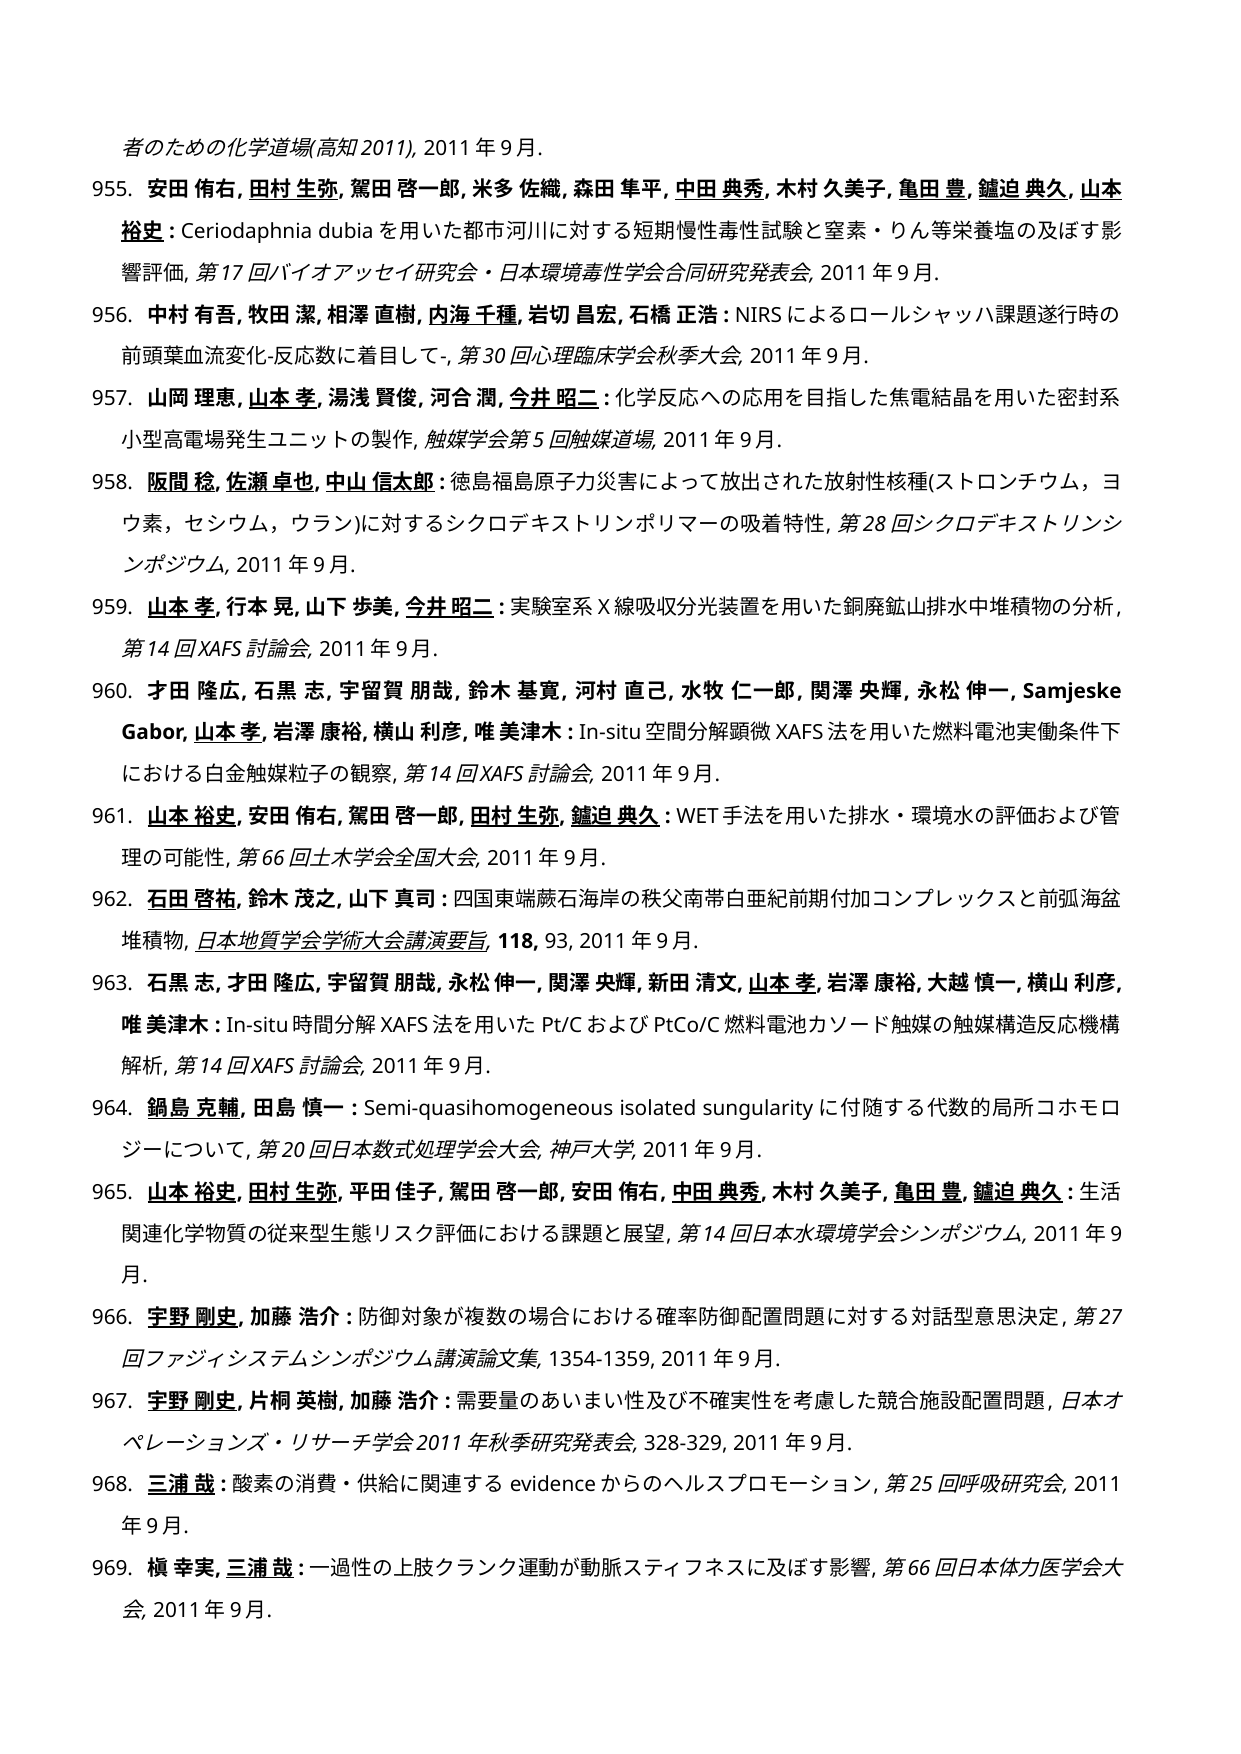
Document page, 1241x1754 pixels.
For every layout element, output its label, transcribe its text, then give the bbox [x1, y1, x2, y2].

list 中村 有吾, 牧田 潔, 相澤 直樹, 内海 千種, 岩切 昌宏, 石橋 正浩 : NIRSによるロールシャッハ課題遂行時の前頭葉血流変化-反応数に着目して-, 第30回心理臨床学会秋季大会, 2011年9月. [92, 292, 1122, 376]
list 石黒 志, 才田 隆広, 宇留賀 朋哉, 永松 伸一, 関澤 央輝, 新田 清文, 山本 孝, 岩澤 康裕, 大越 慎一, 横山 利彦, 唯 美津木 : In-situ時間分解XAFS法を用いたPt/CおよびPtCo/C燃料電池カソード触媒の触媒構造反応機構解析, 第14回XAFS討論会, 2011年9月. [92, 961, 1122, 1086]
list 石田 啓祐, 鈴木 茂之, 山下 真司 : 四国東端蕨石海岸の秩父南帯白亜紀前期付加コンプレックスと前弧海盆堆積物, 日本地質学会学術大会講演要旨, 118, 93, 2011年9月. [92, 877, 1122, 961]
list 山本 裕史, 安田 侑右, 駕田 啓一郎, 田村 生弥, 鑪迫 典久 : WET手法を用いた排水・環境水の評価および管理の可能性, 第66回土木学会全国大会, 2011年9月. [92, 793, 1122, 877]
list 安田 侑右, 田村 生弥, 駕田 啓一郎, 米多 佐織, 森田 隼平, 中田 典秀, 木村 久美子, 亀田 豊, 鑪迫 典久, 山本 裕史 : Ceriodaphnia dubiaを用いた都市河川に対する短期慢性毒性試験と窒素・りん等栄養塩の及ぼす影響評価, 第17回バイオアッセイ研究会・日本環境毒性学会合同研究発表会, 2011年9月. [92, 167, 1122, 292]
list 宇野 剛史, 加藤 浩介 : 防御対象が複数の場合における確率防御配置問題に対する対話型意思決定, 第27回ファジィシステムシンポジウム講演論文集, 1354-1359, 2011年9月. [92, 1295, 1122, 1378]
list 槇 幸実, 三浦 哉 : 一過性の上肢クランク運動が動脈スティフネスに及ぼす影響, 第66回日本体力医学会大会, 2011年9月. [92, 1545, 1122, 1629]
list 鍋島 克輔, 田島 慎一 : Semi-quasihomogeneous isolated sungularityに付随する代数的局所コホモロジーについて, 第20回日本数式処理学会大会, 神戸大学, 2011年9月. [92, 1086, 1122, 1169]
list 山本 裕史, 田村 生弥, 平田 佳子, 駕田 啓一郎, 安田 侑右, 中田 典秀, 木村 久美子, 亀田 豊, 鑪迫 典久 : 生活関連化学物質の従来型生態リスク評価における課題と展望, 第14回日本水環境学会シンポジウム, 2011年9月. [92, 1169, 1122, 1295]
list 阪間 稔, 佐瀬 卓也, 中山 信太郎 : 徳島福島原子力災害によって放出された放射性核種(ストロンチウム，ヨウ素，セシウム，ウラン)に対するシクロデキストリンポリマーの吸着特性, 第28回シクロデキストリンシンポジウム, 2011年9月. [92, 459, 1122, 584]
list 山本 孝, 行本 晃, 山下 歩美, 今井 昭二 : 実験室系X線吸収分光装置を用いた銅廃鉱山排水中堆積物の分析, 第14回XAFS討論会, 2011年9月. [92, 584, 1122, 668]
list 宇野 剛史, 片桐 英樹, 加藤 浩介 : 需要量のあいまい性及び不確実性を考慮した競合施設配置問題, 日本オペレーションズ・リサーチ学会2011年秋季研究発表会, 328-329, 2011年9月. [92, 1378, 1122, 1462]
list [92, 125, 1122, 167]
list 才田 隆広, 石黒 志, 宇留賀 朋哉, 鈴木 基寛, 河村 直己, 水牧 仁一郎, 関澤 央輝, 永松 伸一, Samjeske Gabor, 山本 孝, 岩澤 康裕, 横山 利彦, 唯 美津木 : In-situ空間分解顕微XAFS法を用いた燃料電池実働条件下における白金触媒粒子の観察, 第14回XAFS討論会, 2011年9月. [92, 668, 1122, 793]
list 山岡 理恵, 山本 孝, 湯浅 賢俊, 河合 潤, 今井 昭二 : 化学反応への応用を目指した焦電結晶を用いた密封系小型高電場発生ユニットの製作, 触媒学会第5回触媒道場, 2011年9月. [92, 376, 1122, 459]
list 三浦 哉 : 酸素の消費・供給に関連するevidenceからのヘルスプロモーション, 第25回呼吸研究会, 2011年9月. [92, 1462, 1122, 1545]
